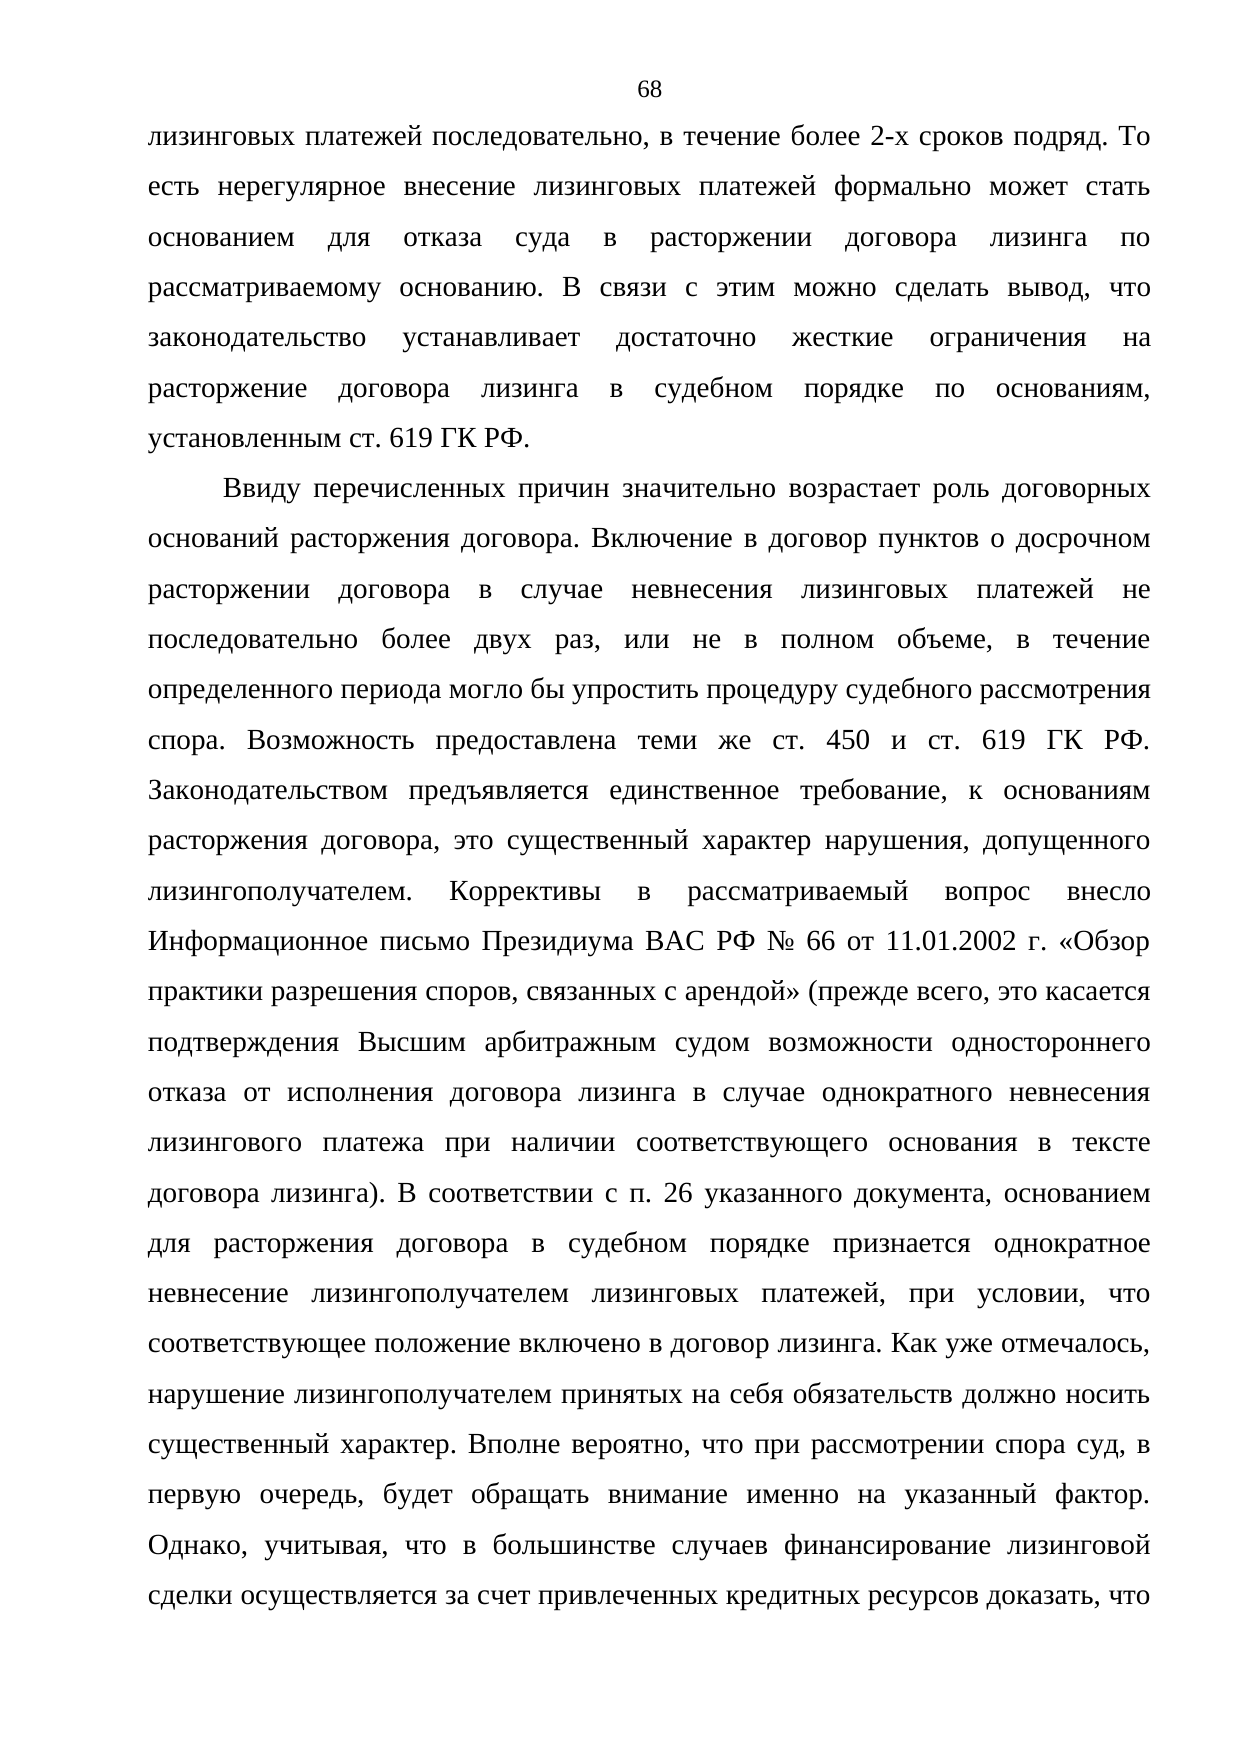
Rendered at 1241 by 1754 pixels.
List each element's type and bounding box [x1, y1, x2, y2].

text [148, 470, 1152, 1611]
text [148, 118, 1152, 453]
